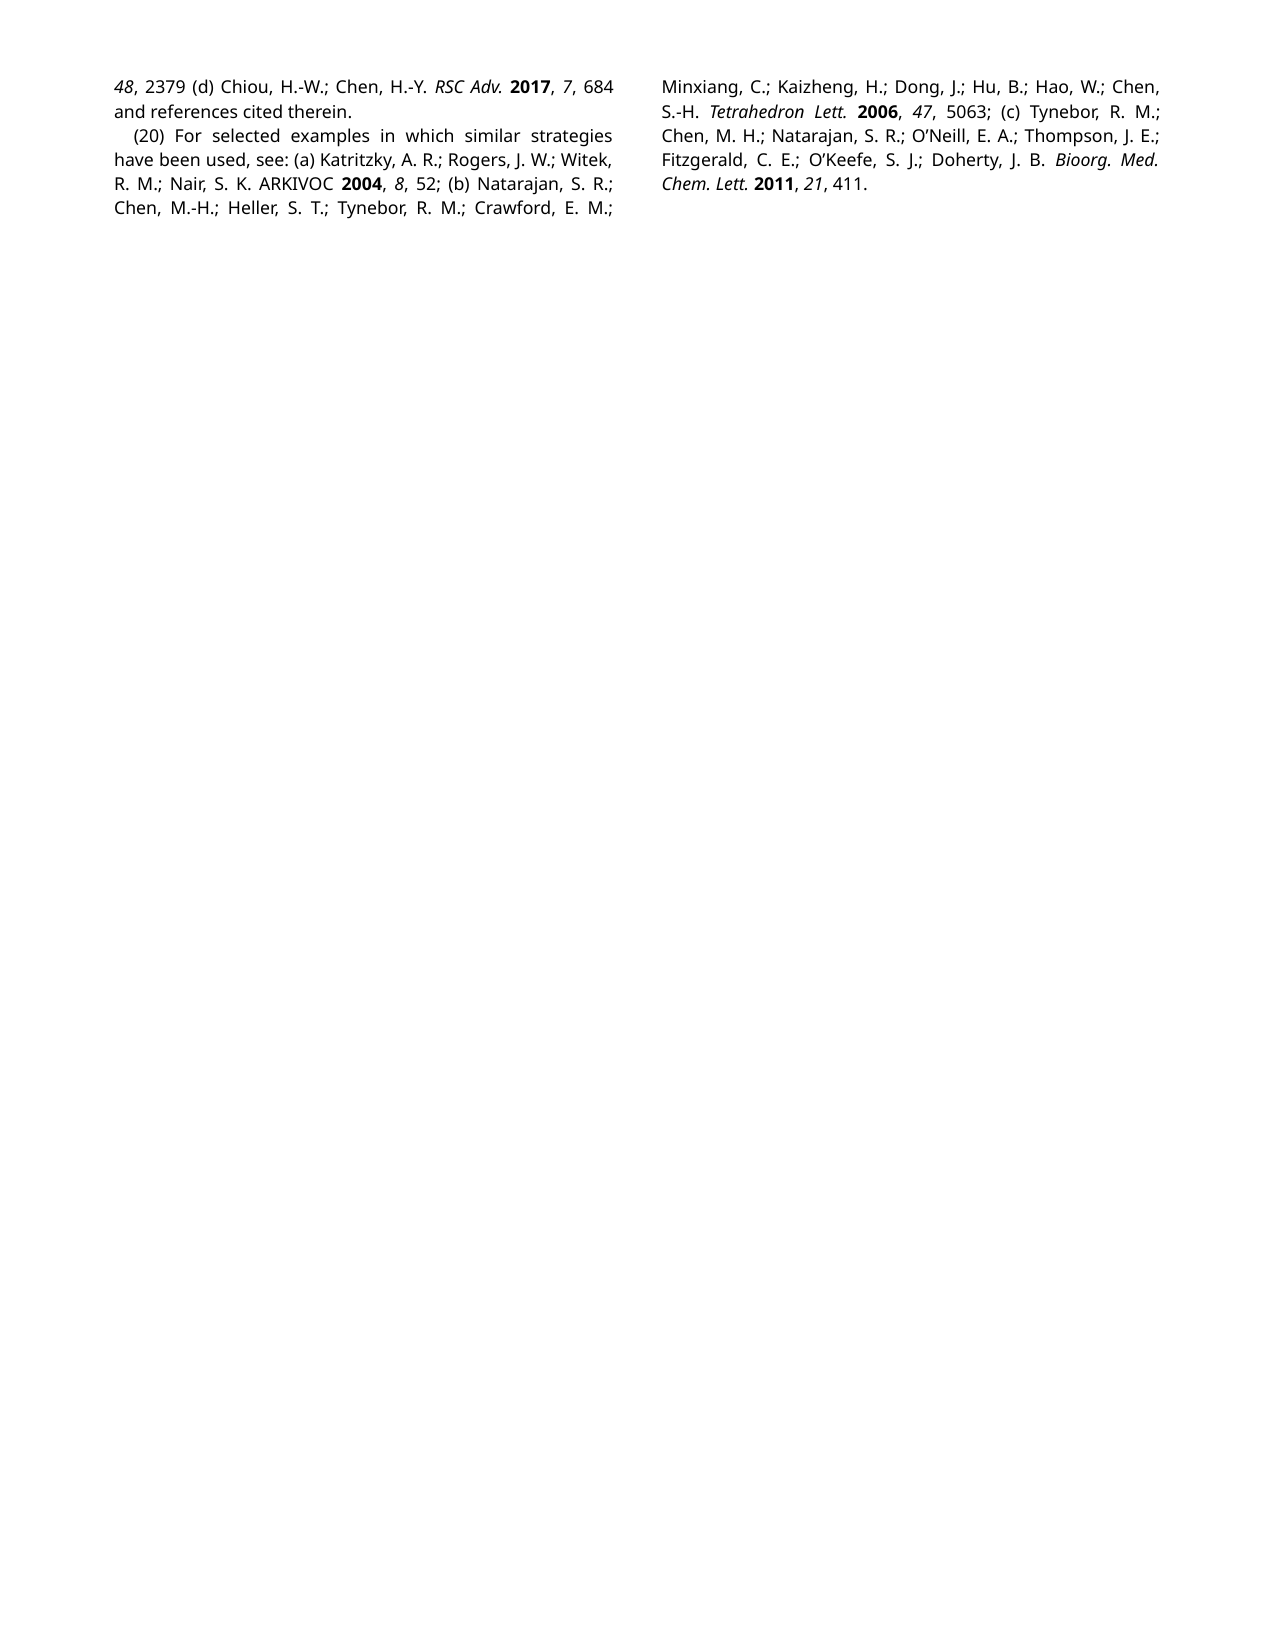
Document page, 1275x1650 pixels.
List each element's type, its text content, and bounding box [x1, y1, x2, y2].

text (20) For selected examples in which similar strategies have been used, see: (a) Katritzky, A. R.; Rogers, J. W.; Witek, R. M.; Nair, S. K. ARKIVOC 2004, 8, 52; (b) Natarajan, S. R.; Chen, M.-H.; Heller, S. T.; Tynebor, R. M.; Crawford, E. M.; Minxiang, C.; Kaizheng, H.; Dong, J.; Hu, B.; Hao, W.; Chen, S.-H. Tetrahedron Lett. 2006, 47, 5063; (c) Tynebor, R. M.; Chen, M. H.; Natarajan, S. R.; O’Neill, E. A.; Thompson, J. E.; Fitzgerald, C. E.; O’Keefe, S. J.; Doherty, J. B. Bioorg. Med. Chem. Lett. 2011, 21, 411. [114, 123, 613, 220]
text (20) For selected examples in which similar strategies have been used, see: (a) Katritzky, A. R.; Rogers, J. W.; Witek, R. M.; Nair, S. K. ARKIVOC 2004, 8, 52; (b) Natarajan, S. R.; Chen, M.-H.; Heller, S. T.; Tynebor, R. M.; Crawford, E. M.; Minxiang, C.; Kaizheng, H.; Dong, J.; Hu, B.; Hao, W.; Chen, S.-H. Tetrahedron Lett. 2006, 47, 5063; (c) Tynebor, R. M.; Chen, M. H.; Natarajan, S. R.; O’Neill, E. A.; Thompson, J. E.; Fitzgerald, C. E.; O’Keefe, S. J.; Doherty, J. B. Bioorg. Med. Chem. Lett. 2011, 21, 411. [661, 75, 1161, 196]
